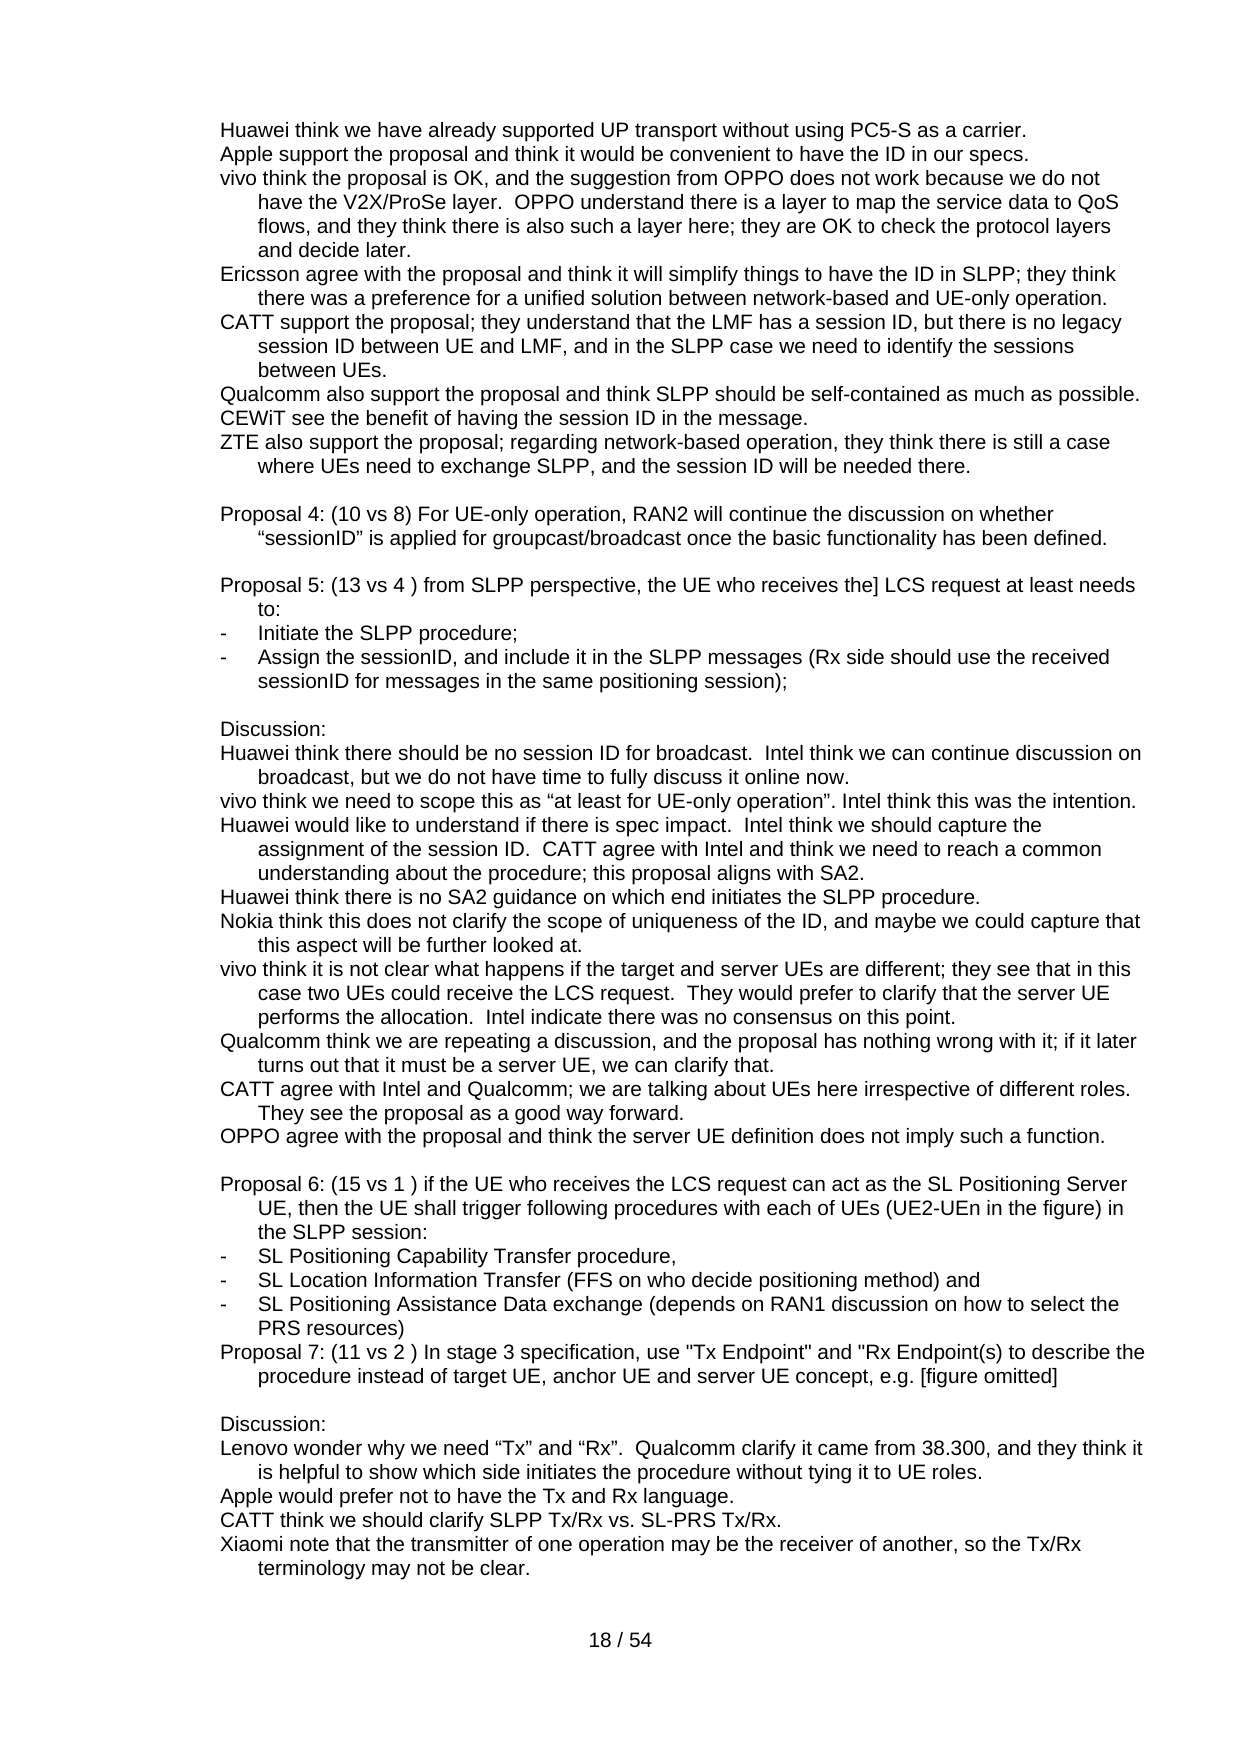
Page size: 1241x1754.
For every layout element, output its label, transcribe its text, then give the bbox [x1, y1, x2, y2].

text vivo think it is not clear what happens if the target and server UEs are different; they see that in this case two UEs could receive the LCS request. They would prefer to clarify that the server UE performs the allocation. Intel indicate there was no consensus on this point. [220, 957, 1152, 1028]
text Proposal 5: (13 vs 4 ) from SLPP perspective, the UE who receives the] LCS request at least needs to: [220, 573, 1152, 621]
text Nokia think this does not clarify the scope of uniqueness of the ID, and maybe we could capture that this aspect will be further looked at. [220, 909, 1152, 957]
text Huawei think there should be no session ID for broadcast. Intel think we can continue discussion on broadcast, but we do not have time to fully discuss it online now. [220, 741, 1152, 789]
text Apple would prefer not to have the Tx and Rx language. [220, 1484, 1152, 1508]
text Proposal 7: (11 vs 2 ) In stage 3 specification, use "Tx Endpoint" and "Rx Endpoint(s) to describe the procedure instead of target UE, anchor UE and server UE concept, e.g. [figure omitted] [220, 1340, 1152, 1388]
text - SL Location Information Transfer (FFS on who decide positioning method) and [220, 1268, 1152, 1292]
text Discussion: [220, 1412, 1152, 1436]
text Qualcomm think we are repeating a discussion, and the proposal has nothing wrong with it; if it later turns out that it must be a server UE, we can clarify that. [220, 1028, 1152, 1076]
text - SL Positioning Assistance Data exchange (depends on RAN1 discussion on how to select the PRS resources) [220, 1292, 1152, 1340]
text vivo think we need to scope this as “at least for UE-only operation”. Intel think this was the intention. [220, 789, 1152, 813]
text Qualcomm also support the proposal and think SLPP should be self-contained as much as possible. [220, 382, 1152, 406]
text vivo think the proposal is OK, and the suggestion from OPPO does not work because we do not have the V2X/ProSe layer. OPPO understand there is a layer to map the service data to QoS flows, and they think there is also such a layer here; they are OK to check the protocol layers and decide later. [220, 166, 1152, 262]
text Ericsson agree with the proposal and think it will simplify things to have the ID in SLPP; they think there was a preference for a unified solution between network-based and UE-only operation. [220, 262, 1152, 310]
text CATT agree with Intel and Qualcomm; we are talking about UEs here irrespective of different roles. They see the proposal as a good way forward. [220, 1076, 1152, 1124]
text CEWiT see the benefit of having the session ID in the message. [220, 406, 1152, 429]
text Xiaomi note that the transmitter of one operation may be the receiver of another, so the Tx/Rx terminology may not be clear. [220, 1532, 1152, 1579]
text Apple support the proposal and think it would be convenient to have the ID in our specs. [220, 142, 1152, 166]
text ZTE also support the proposal; regarding network-based operation, they think there is still a case where UEs need to exchange SLPP, and the session ID will be needed there. [220, 429, 1152, 477]
text - Initiate the SLPP procedure; [220, 621, 1152, 645]
text Lenovo wonder why we need “Tx” and “Rx”. Qualcomm clarify it came from 38.300, and they think it is helpful to show which side initiates the procedure without tying it to UE roles. [220, 1436, 1152, 1484]
text Discussion: [220, 717, 1152, 741]
text Huawei would like to understand if there is spec impact. Intel think we should capture the assignment of the session ID. CATT agree with Intel and think we need to reach a common understanding about the procedure; this proposal aligns with SA2. [220, 813, 1152, 885]
text Huawei think we have already supported UP transport without using PC5-S as a carrier. [220, 118, 1152, 142]
text Huawei think there is no SA2 guidance on which end initiates the SLPP procedure. [220, 885, 1152, 909]
text - Assign the sessionID, and include it in the SLPP messages (Rx side should use the received sessionID for messages in the same positioning session); [220, 645, 1152, 693]
text CATT think we should clarify SLPP Tx/Rx vs. SL-PRS Tx/Rx. [220, 1508, 1152, 1532]
text CATT support the proposal; they understand that the LMF has a session ID, but there is no legacy session ID between UE and LMF, and in the SLPP case we need to identify the sessions between UEs. [220, 310, 1152, 382]
text Proposal 4: (10 vs 8) For UE-only operation, RAN2 will continue the discussion on whether “sessionID” is applied for groupcast/broadcast once the basic functionality has been defined. [220, 501, 1152, 549]
text OPPO agree with the proposal and think the server UE definition does not imply such a function. [220, 1124, 1152, 1148]
text - SL Positioning Capability Transfer procedure, [220, 1244, 1152, 1268]
text Proposal 6: (15 vs 1 ) if the UE who receives the LCS request can act as the SL Positioning Server UE, then the UE shall trigger following procedures with each of UEs (UE2-UEn in the figure) in the SLPP session: [220, 1172, 1152, 1244]
